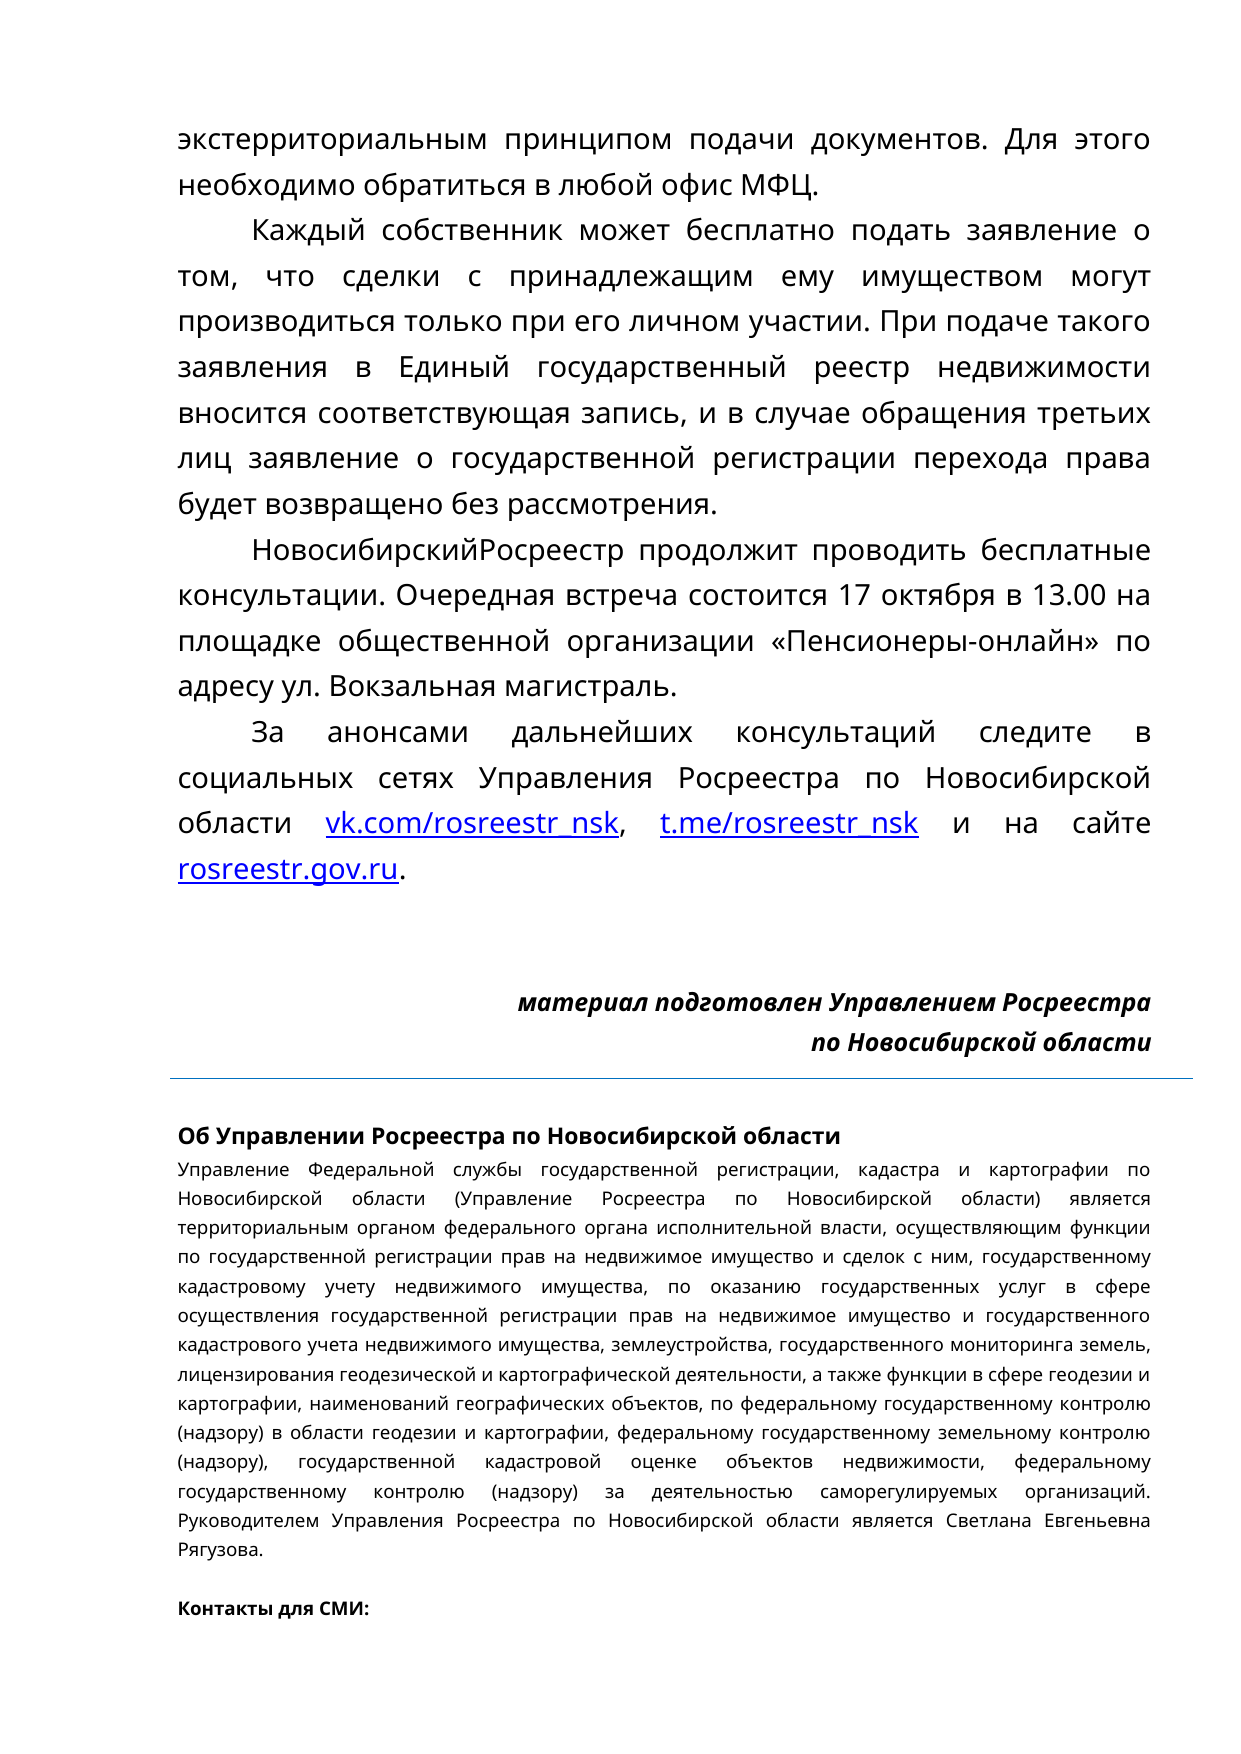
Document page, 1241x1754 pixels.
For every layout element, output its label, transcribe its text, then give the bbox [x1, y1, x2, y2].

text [177, 118, 1152, 203]
text Об Управлении Росреестра по Новосибирской области [177, 1120, 1152, 1151]
text Контакты для СМИ: [177, 1595, 1152, 1621]
text Управление Федеральной службы государственной регистрации, кадастра и картографии по Новосибирской области (Управление Росреестра по Новосибирской области) является территориальным органом федерального органа исполнительной власти, осуществляющим функции по государственной регистрации прав на недвижимое имущество и сделок с ним, государственному кадастровому учету недвижимого имущества, по оказанию государственных услуг в сфере осуществления государственной регистрации прав на недвижимое имущество и государственного кадастрового учета недвижимого имущества, землеустройства, государственного мониторинга земель, лицензирования геодезической и картографической деятельности, а также функции в сфере геодезии и картографии, наименований географических объектов, по федеральному государственному контролю (надзору) в области геодезии и картографии, федеральному государственному земельному контролю (надзору), государственной кадастровой оценке объектов недвижимости, федеральному государственному контролю (надзору) за деятельностью саморегулируемых организаций. Руководителем Управления Росреестра по Новосибирской области является Светлана Евгеньевна Рягузова. [177, 1156, 1152, 1562]
text НовосибирскийРосреестр продолжит проводить бесплатные консультации. Очередная встреча состоится 17 октября в 13.00 на площадке общественной организации «Пенсионеры-онлайн» по адресу ул. Вокзальная магистраль. [177, 529, 1152, 705]
text Каждый собственник может бесплатно подать заявление о том, что сделки с принадлежащим ему имуществом могут производиться только при его личном участии. При подаче такого заявления в Единый государственный реестр недвижимости вносится соответствующая запись, и в случае обращения третьих лиц заявление о государственной регистрации перехода права будет возвращено без рассмотрения. [177, 209, 1152, 523]
text по Новосибирской области [177, 1024, 1152, 1058]
text материал подготовлен Управлением Росреестра [177, 985, 1152, 1019]
text За анонсами дальнейших консультаций следите в социальных сетях Управления Росреестра по Новосибирской области vk.com/rosreestr_nsk, t.me/rosreestr_nsk и на сайте rosreestr.gov.ru. [177, 711, 1152, 888]
